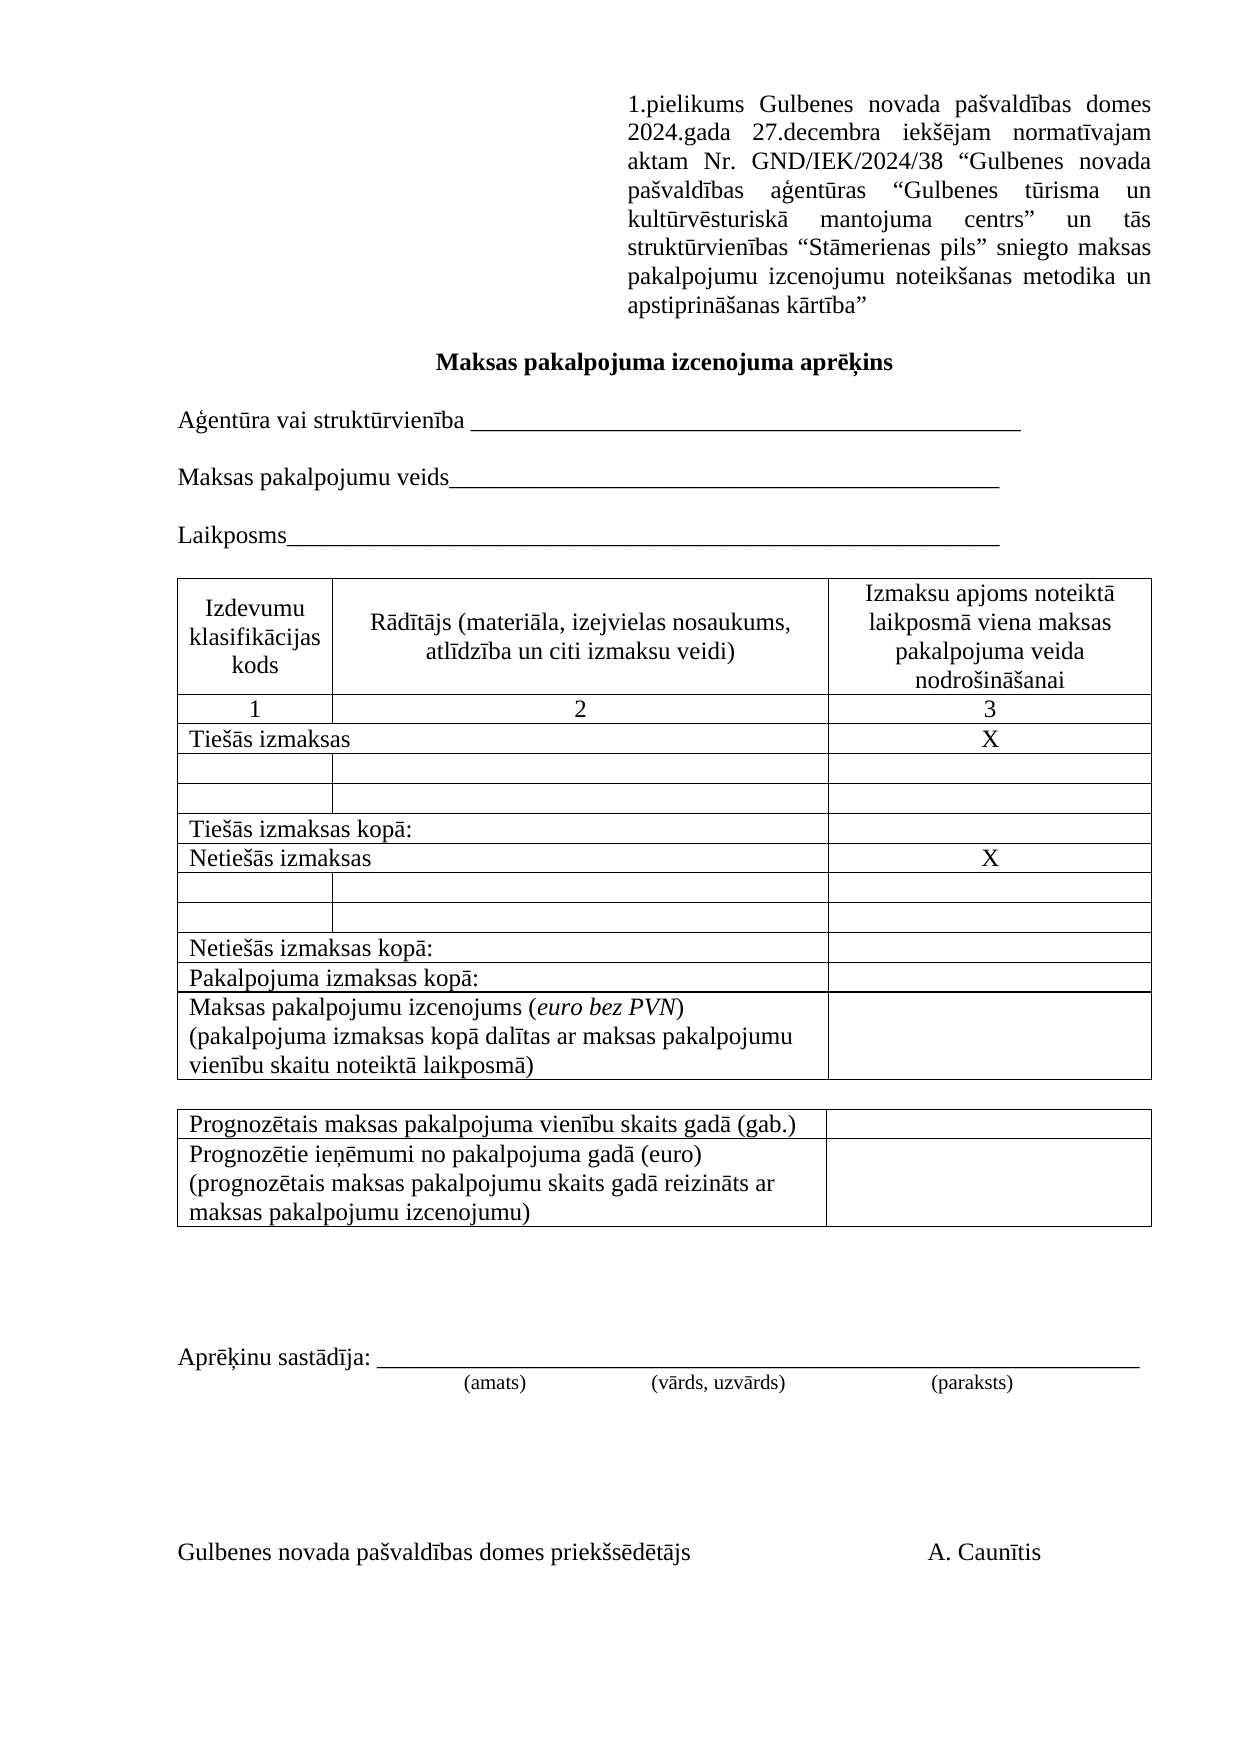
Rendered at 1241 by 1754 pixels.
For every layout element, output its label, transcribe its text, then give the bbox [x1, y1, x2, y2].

table_cell Tiešās izmaksas [178, 724, 828, 753]
table_cell [829, 903, 1151, 932]
text Aģentūra vai struktūrvienība ____________________________________________ [177, 405, 1152, 434]
table_cell [829, 963, 1151, 991]
table_header [827, 1110, 1151, 1138]
table_cell [829, 993, 1151, 1079]
table_cell 1 [178, 695, 332, 723]
table_header Izmaksu apjoms noteiktā laikposmā viena maksas pakalpojuma veida nodrošināšanai [829, 579, 1151, 693]
table_cell Maksas pakalpojumu izcenojums (euro bez PVN) (pakalpojuma izmaksas kopā dalītas ar maksas pakalpojumu vienību skaitu noteiktā laikposmā) [178, 993, 828, 1079]
text Gulbenes novada pašvaldības domes priekšsēdētājs A. Caunītis [177, 1537, 1152, 1566]
table_cell X [829, 844, 1151, 872]
table_cell [829, 873, 1151, 902]
text Laikposms_________________________________________________________ [177, 520, 1152, 549]
table_cell [178, 754, 332, 783]
table_cell Netiešās izmaksas [178, 844, 828, 872]
table_cell [178, 903, 332, 932]
table_cell 2 [333, 695, 828, 723]
table_cell Tiešās izmaksas kopā: [178, 814, 828, 842]
text Maksas pakalpojumu veids____________________________________________ [177, 462, 1152, 491]
text Aprēķinu sastādīja: _____________________________________________________________ [177, 1342, 1152, 1370]
table_cell [178, 784, 332, 813]
table_cell [333, 873, 828, 902]
table_cell Prognozētie ieņēmumi no pakalpojuma gadā (euro) (prognozētais maksas pakalpojumu skaits gadā reizināts ar maksas pakalpojumu izcenojumu) [178, 1139, 826, 1226]
table_cell [829, 784, 1151, 813]
table_cell X [829, 724, 1151, 753]
table_cell [829, 814, 1151, 842]
text 1.pielikums Gulbenes novada pašvaldības domes 2024.gada 27.decembra iekšējam normatīvajam aktam Nr. GND/IEK/2024/38 “Gulbenes novada pašvaldības aģentūras “Gulbenes tūrisma un kultūrvēsturiskā mantojuma centrs” un tās struktūrvienības “Stāmerienas pils” sniegto maksas pakalpojumu izcenojumu noteikšanas metodika un apstiprināšanas kārtība” [627, 89, 1152, 319]
table_cell Pakalpojuma izmaksas kopā: [178, 963, 828, 991]
table_cell [333, 903, 828, 932]
table_header Prognozētais maksas pakalpojuma vienību skaits gadā (gab.) [178, 1110, 826, 1138]
table_cell [178, 873, 332, 902]
table_cell [827, 1139, 1151, 1226]
table_cell [333, 754, 828, 783]
text Maksas pakalpojuma izcenojuma aprēķins [177, 347, 1152, 376]
table_cell [829, 754, 1151, 783]
table_cell [333, 784, 828, 813]
table_cell [829, 933, 1151, 962]
table_cell Netiešās izmaksas kopā: [178, 933, 828, 962]
text (amats) (vārds, uzvārds) (paraksts) [177, 1370, 1152, 1394]
table_header Izdevumu klasifikācijas kods [178, 579, 332, 693]
table_cell 3 [829, 695, 1151, 723]
table_header Rādītājs (materiāla, izejvielas nosaukums, atlīdzība un citi izmaksu veidi) [333, 579, 828, 693]
